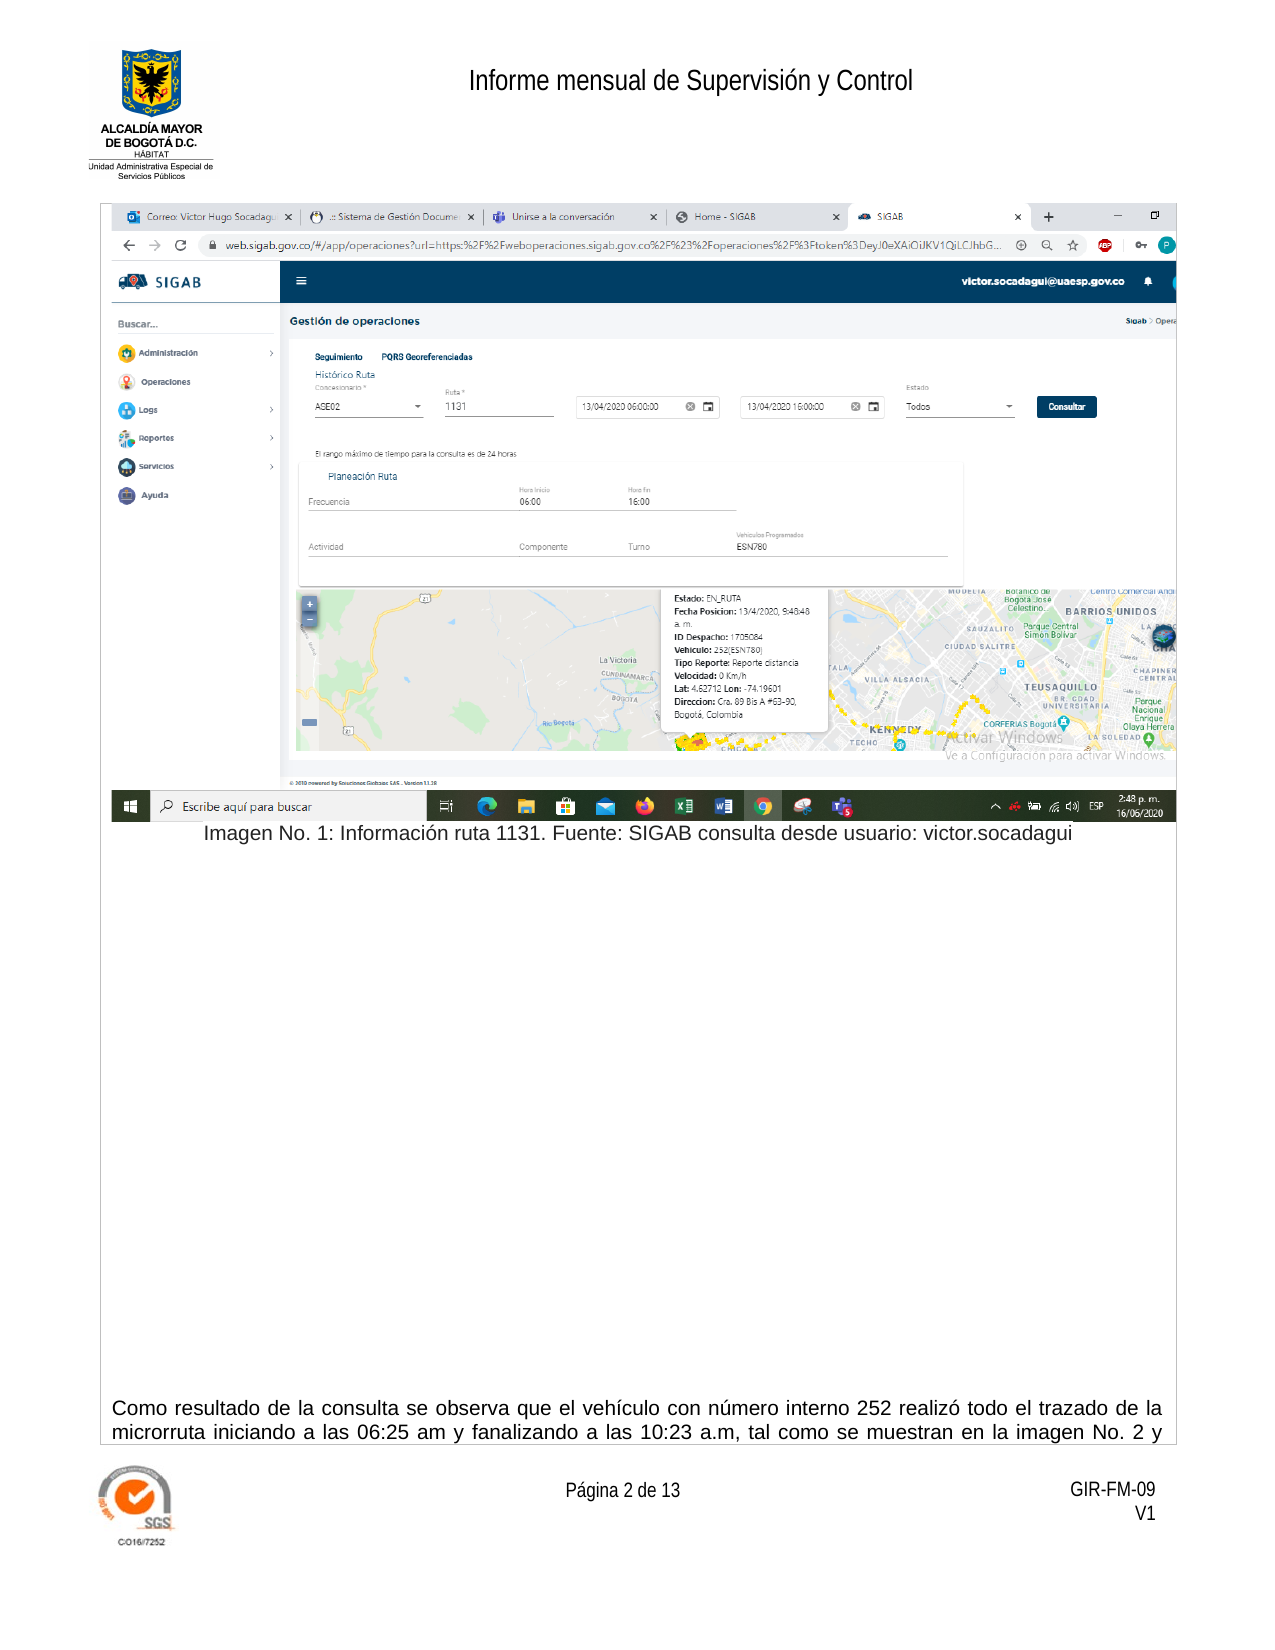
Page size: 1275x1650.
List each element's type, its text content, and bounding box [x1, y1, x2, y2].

picture [88, 41, 220, 179]
picture [111, 203, 1177, 822]
picture [88, 1457, 180, 1549]
